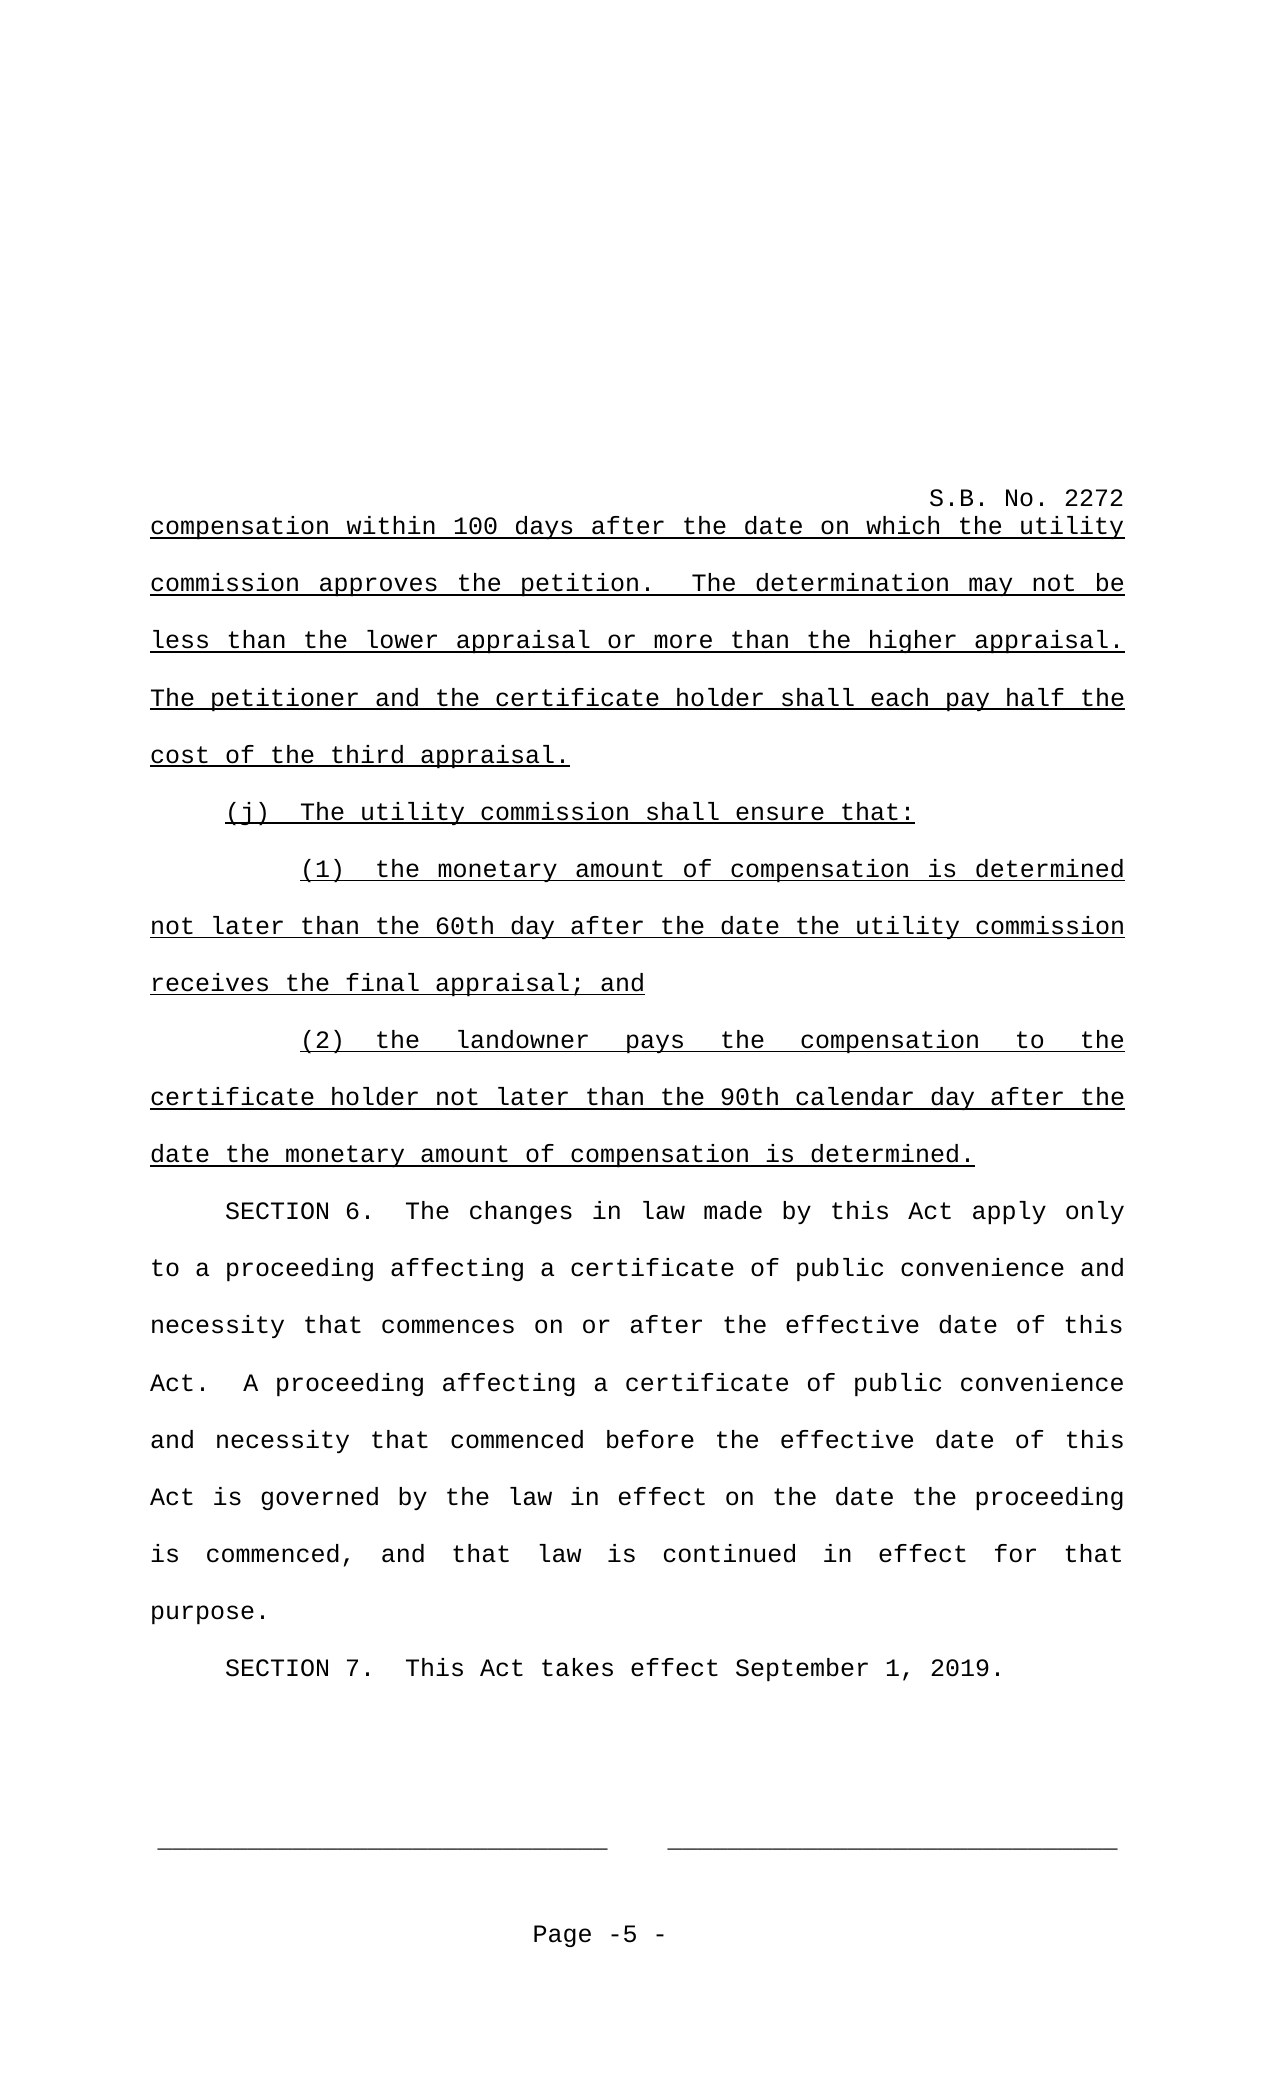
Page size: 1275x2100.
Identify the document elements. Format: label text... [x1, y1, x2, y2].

text (1) the monetary amount of compensation is determined not later than the 60th day after the date the utility commission receives the final appraisal; and [150, 856, 1125, 937]
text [150, 514, 1125, 537]
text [150, 1827, 1125, 1855]
text (j) The utility commission shall ensure that: [150, 799, 1125, 828]
text (1) the monetary amount of compensation is determined not later than the 60th day after the date the utility commission receives the final appraisal; and [150, 938, 1125, 999]
text SECTION 6. The changes in law made by this Act apply only to a proceeding affecting a certificate of public convenience and necessity that commences on or after the effective date of this Act. A proceeding affecting a certificate of public convenience and necessity that commenced before the effective date of this Act is governed by the law in effect on the date the proceeding is commenced, and that law is continued in effect for that purpose. [150, 1199, 1125, 1627]
text SECTION 7. This Act takes effect September 1, 2019. [150, 1655, 1125, 1684]
text (2) the landowner pays the compensation to the certificate holder not later than the 90th calendar day after the date the monetary amount of compensation is determined. [150, 1110, 1125, 1170]
text (2) the landowner pays the compensation to the certificate holder not later than the 90th calendar day after the date the monetary amount of compensation is determined. [150, 1027, 1125, 1108]
